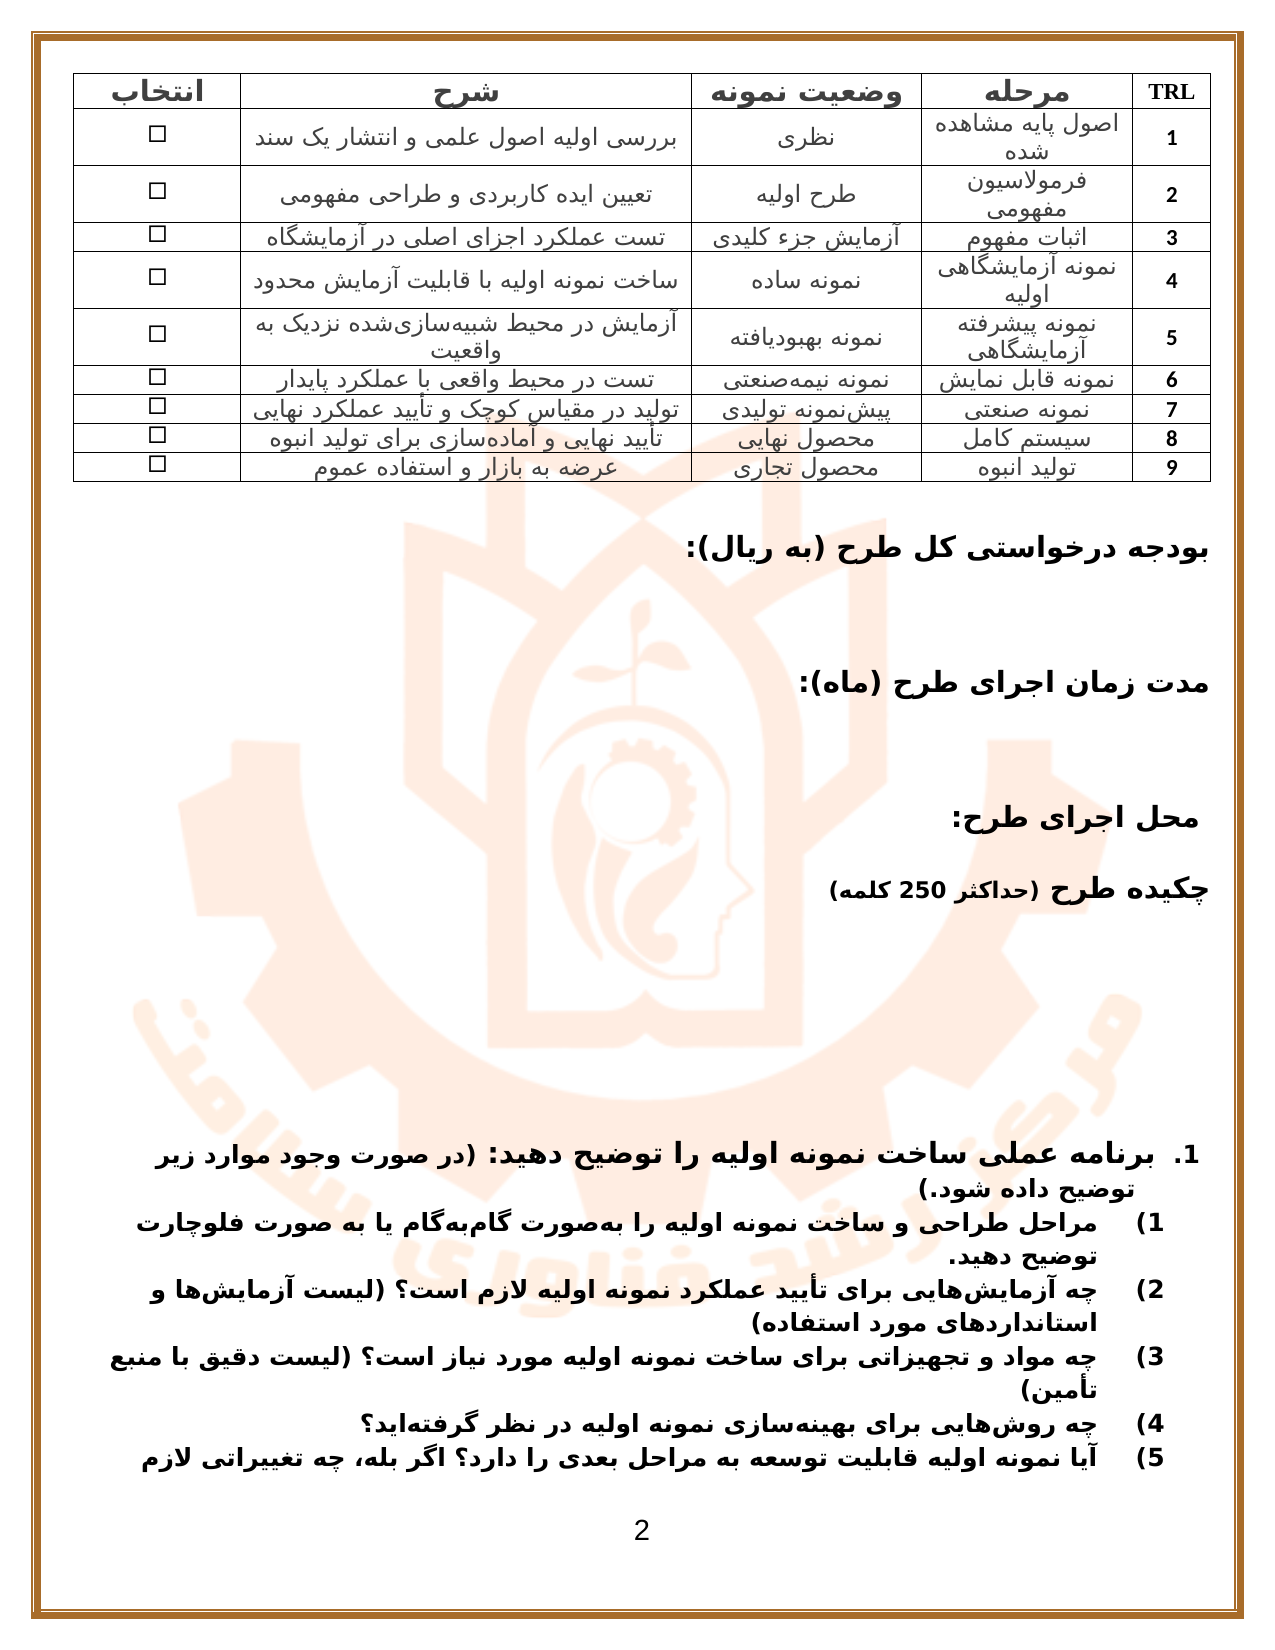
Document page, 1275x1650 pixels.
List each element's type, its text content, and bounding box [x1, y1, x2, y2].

table_header شرح [241, 74, 691, 108]
table_header انتخاب [74, 74, 240, 108]
table_cell [74, 453, 240, 481]
table_header مرحله [922, 74, 1132, 108]
table_cell [74, 366, 240, 394]
table_cell [74, 395, 240, 423]
table_cell نمونه ساده [692, 252, 921, 308]
table_cell 9 [1133, 453, 1210, 481]
table_cell پیش‌نمونه تولیدی [692, 395, 921, 423]
table_cell تولید انبوه [922, 453, 1132, 481]
text مدت زمان اجرای طرح (ماه): [73, 665, 1211, 699]
list برنامه عملی ساخت نمونه اولیه را توضیح دهید: (در صورت وجود موارد زیر توضیح داده شود.) [73, 1136, 1173, 1204]
table_cell 7 [1133, 395, 1210, 423]
text محل اجرای طرح: [73, 800, 1211, 834]
table_cell تأیید نهایی و آماده‌سازی برای تولید انبوه [241, 424, 691, 452]
table_header وضعیت نمونه [692, 74, 921, 108]
text بودجه درخواستی کل طرح (به ریال): [73, 531, 1211, 565]
table_cell 2 [1133, 166, 1210, 222]
list آیا نمونه اولیه قابلیت توسعه به مراحل بعدی را دارد؟ اگر بله، چه تغییراتی لازم [73, 1443, 1136, 1472]
table_cell 5 [1133, 309, 1210, 364]
table_cell نمونه آزمایشگاهی اولیه [922, 252, 1132, 308]
table_cell محصول نهایی [692, 424, 921, 452]
table_cell [74, 309, 240, 364]
table_cell [74, 424, 240, 452]
list چه آزمایش‌هایی برای تأیید عملکرد نمونه اولیه لازم است؟ (لیست آزمایش‌ها و استانداردهای مورد استفاده) [73, 1275, 1136, 1338]
table_cell [74, 109, 240, 165]
list چه مواد و تجهیزاتی برای ساخت نمونه اولیه مورد نیاز است؟ (لیست دقیق با منبع تأمین) [73, 1342, 1136, 1405]
table_cell آزمایش جزء کلیدی [692, 223, 921, 251]
table_cell 4 [1133, 252, 1210, 308]
table_cell سیستم کامل [922, 424, 1132, 452]
list مراحل طراحی و ساخت نمونه اولیه را به‌صورت گام‌به‌گام یا به صورت فلوچارت توضیح دهید. [73, 1208, 1136, 1271]
table_cell 3 [1133, 223, 1210, 251]
table_cell نمونه پیشرفته آزمایشگاهی [922, 309, 1132, 364]
table_cell تست عملکرد اجزای اصلی در آزمایشگاه [241, 223, 691, 251]
table_cell فرمولاسیون مفهومی [922, 166, 1132, 222]
table_cell 8 [1133, 424, 1210, 452]
table_header TRL [1133, 74, 1210, 108]
table_cell محصول تجاری [692, 453, 921, 481]
table_cell ساخت نمونه اولیه با قابلیت آزمایش محدود [241, 252, 691, 308]
table_cell [74, 166, 240, 222]
text چکیده طرح (حداکثر 250 کلمه) [73, 872, 1211, 906]
table_cell [74, 223, 240, 251]
table_cell آزمایش در محیط شبیه‌سازی‌شده نزدیک به واقعیت [241, 309, 691, 364]
table_cell اصول پایه مشاهده شده [922, 109, 1132, 165]
table_cell نمونه نیمه‌صنعتی [692, 366, 921, 394]
table_cell نظری [692, 109, 921, 165]
table_cell نمونه بهبودیافته [692, 309, 921, 364]
table_cell [74, 252, 240, 308]
table_cell تولید در مقیاس کوچک و تأیید عملکرد نهایی [241, 395, 691, 423]
table_cell طرح اولیه [692, 166, 921, 222]
table_cell نمونه صنعتی [922, 395, 1132, 423]
list چه روش‌هایی برای بهینه‌سازی نمونه اولیه در نظر گرفته‌اید؟ [73, 1409, 1136, 1438]
table_cell تعیین ایده کاربردی و طراحی مفهومی [241, 166, 691, 222]
table_cell اثبات مفهوم [922, 223, 1132, 251]
table_cell عرضه به بازار و استفاده عموم [241, 453, 691, 481]
table_cell 1 [1133, 109, 1210, 165]
table_cell بررسی اولیه اصول علمی و انتشار یک سند [241, 109, 691, 165]
table_cell نمونه قابل نمایش [922, 366, 1132, 394]
table_cell 6 [1133, 366, 1210, 394]
table_cell تست در محیط واقعی با عملکرد پایدار [241, 366, 691, 394]
